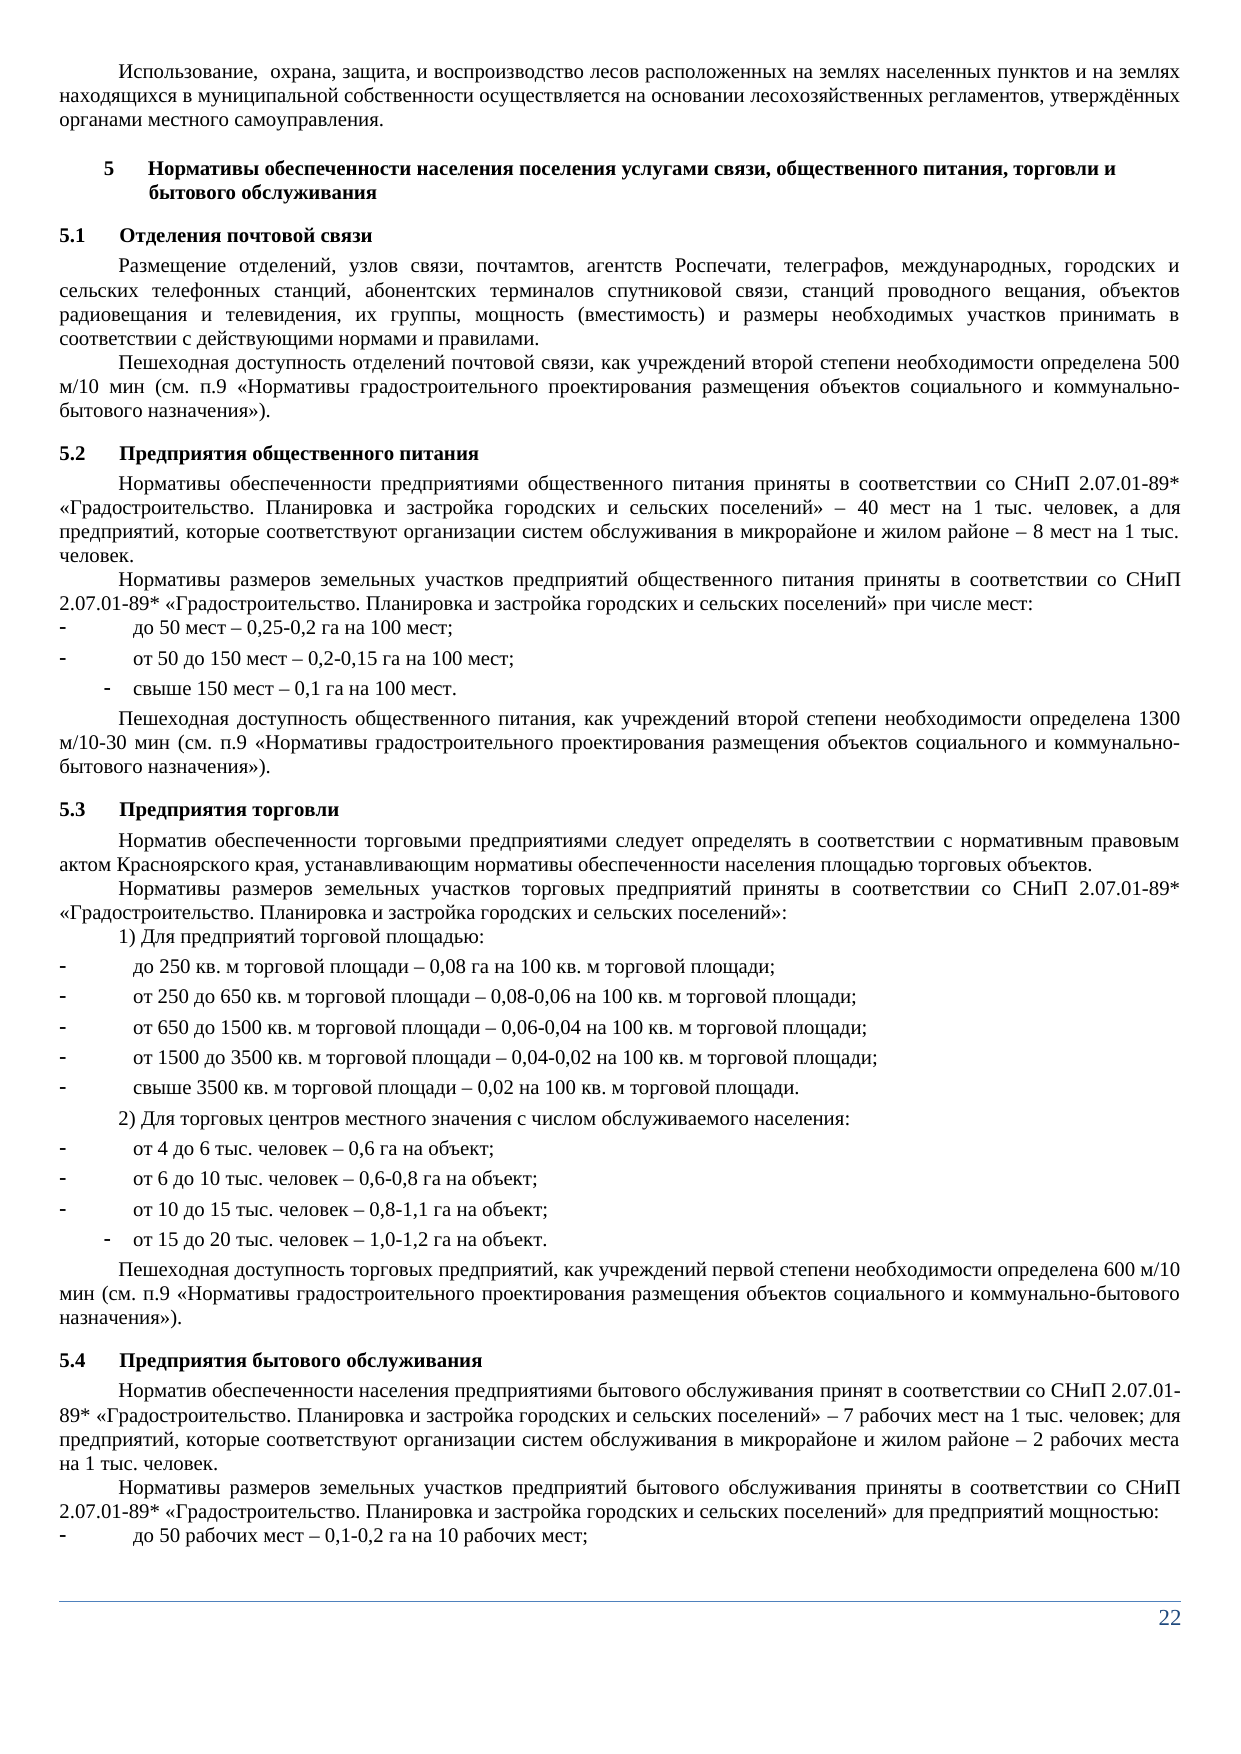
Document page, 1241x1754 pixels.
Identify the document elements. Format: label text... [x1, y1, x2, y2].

text Норматив обеспеченности населения предприятиями бытового обслуживания принят в соответствии со СНиП 2.07.01-89* «Градостроительство. Планировка и застройка городских и сельских поселений» – 7 рабочих мест на 1 тыс. человек; для предприятий, которые соответствуют организации систем обслуживания в микрорайоне и жилом районе – 2 рабочих места на 1 тыс. человек. [59, 1378, 1181, 1475]
text Нормативы обеспеченности предприятиями общественного питания приняты в соответствии со СНиП 2.07.01-89* «Градостроительство. Планировка и застройка городских и сельских поселений» – 40 мест на 1 тыс. человек, а для предприятий, которые соответствуют организации систем обслуживания в микрорайоне и жилом районе – 8 мест на 1 тыс. человек. [59, 471, 1181, 567]
text Нормативы размеров земельных участков предприятий бытового обслуживания приняты в соответствии со СНиП 2.07.01-89* «Градостроительство. Планировка и застройка городских и сельских поселений» для предприятий мощностью: [59, 1475, 1181, 1523]
subtitle Предприятия торговли [59, 797, 1181, 821]
text Размещение отделений, узлов связи, почтамтов, агентств Роспечати, телеграфов, международных, городских и сельских телефонных станций, абонентских терминалов спутниковой связи, станций проводного вещания, объектов радиовещания и телевидения, их группы, мощность (вместимость) и размеры необходимых участков принимать в соответствии с действующими нормами и правилами. [59, 253, 1181, 350]
list от 4 до 6 тыс. человек – 0,6 га на объект; [59, 1136, 1181, 1160]
list от 10 до 15 тыс. человек – 0,8-1,1 га на объект; [59, 1197, 1181, 1221]
list до 50 мест – 0,25-0,2 га на 100 мест; [59, 615, 1181, 639]
list до 50 рабочих мест – 0,1-0,2 га на 10 рабочих мест; [59, 1523, 1181, 1547]
subtitle Нормативы обеспеченности населения поселения услугами связи, общественного питания, торговли и бытового обслуживания [103, 156, 1181, 204]
list от 15 до 20 тыс. человек – 1,0-1,2 га на объект. [74, 1227, 1181, 1251]
list от 50 до 150 мест – 0,2-0,15 га на 100 мест; [59, 646, 1181, 670]
list от 650 до 1500 кв. м торговой площади – 0,06-0,04 на 100 кв. м торговой площади; [59, 1015, 1181, 1039]
list от 6 до 10 тыс. человек – 0,6-0,8 га на объект; [59, 1166, 1181, 1190]
text Пешеходная доступность отделений почтовой связи, как учреждений второй степени необходимости определена 500 м/10 мин (см. п.9 «Нормативы градостроительного проектирования размещения объектов социального и коммунально-бытового назначения»). [59, 350, 1181, 422]
list свыше 3500 кв. м торговой площади – 0,02 на 100 кв. м торговой площади. [59, 1075, 1181, 1099]
subtitle Отделения почтовой связи [59, 223, 1181, 247]
text Для предприятий торговой площадью: [59, 924, 1181, 948]
text Для торговых центров местного значения с числом обслуживаемого населения: [59, 1106, 1181, 1130]
text Использование, охрана, защита, и воспроизводство лесов расположенных на землях населенных пунктов и на землях находящихся в муниципальной собственности осуществляется на основании лесохозяйственных регламентов, утверждённых органами местного самоуправления. [59, 59, 1181, 131]
text Пешеходная доступность торговых предприятий, как учреждений первой степени необходимости определена 600 м/10 мин (см. п.9 «Нормативы градостроительного проектирования размещения объектов социального и коммунально-бытового назначения»). [59, 1257, 1181, 1329]
text Нормативы размеров земельных участков предприятий общественного питания приняты в соответствии со СНиП 2.07.01-89* «Градостроительство. Планировка и застройка городских и сельских поселений» при числе мест: [59, 567, 1181, 615]
text Пешеходная доступность общественного питания, как учреждений второй степени необходимости определена 1300 м/10-30 мин (см. п.9 «Нормативы градостроительного проектирования размещения объектов социального и коммунально-бытового назначения»). [59, 706, 1181, 778]
list от 250 до 650 кв. м торговой площади – 0,08-0,06 на 100 кв. м торговой площади; [59, 984, 1181, 1008]
list свыше 150 мест – 0,1 га на 100 мест. [74, 676, 1181, 700]
text Нормативы размеров земельных участков торговых предприятий приняты в соответствии со СНиП 2.07.01-89* «Градостроительство. Планировка и застройка городских и сельских поселений»: [59, 876, 1181, 924]
text Норматив обеспеченности торговыми предприятиями следует определять в соответствии с нормативным правовым актом Красноярского края, устанавливающим нормативы обеспеченности населения площадью торговых объектов. [59, 827, 1181, 876]
list до 250 кв. м торговой площади – 0,08 га на 100 кв. м торговой площади; [59, 954, 1181, 978]
subtitle Предприятия общественного питания [59, 441, 1181, 465]
subtitle Предприятия бытового обслуживания [59, 1348, 1181, 1372]
list от 1500 до 3500 кв. м торговой площади – 0,04-0,02 на 100 кв. м торговой площади; [59, 1045, 1181, 1069]
